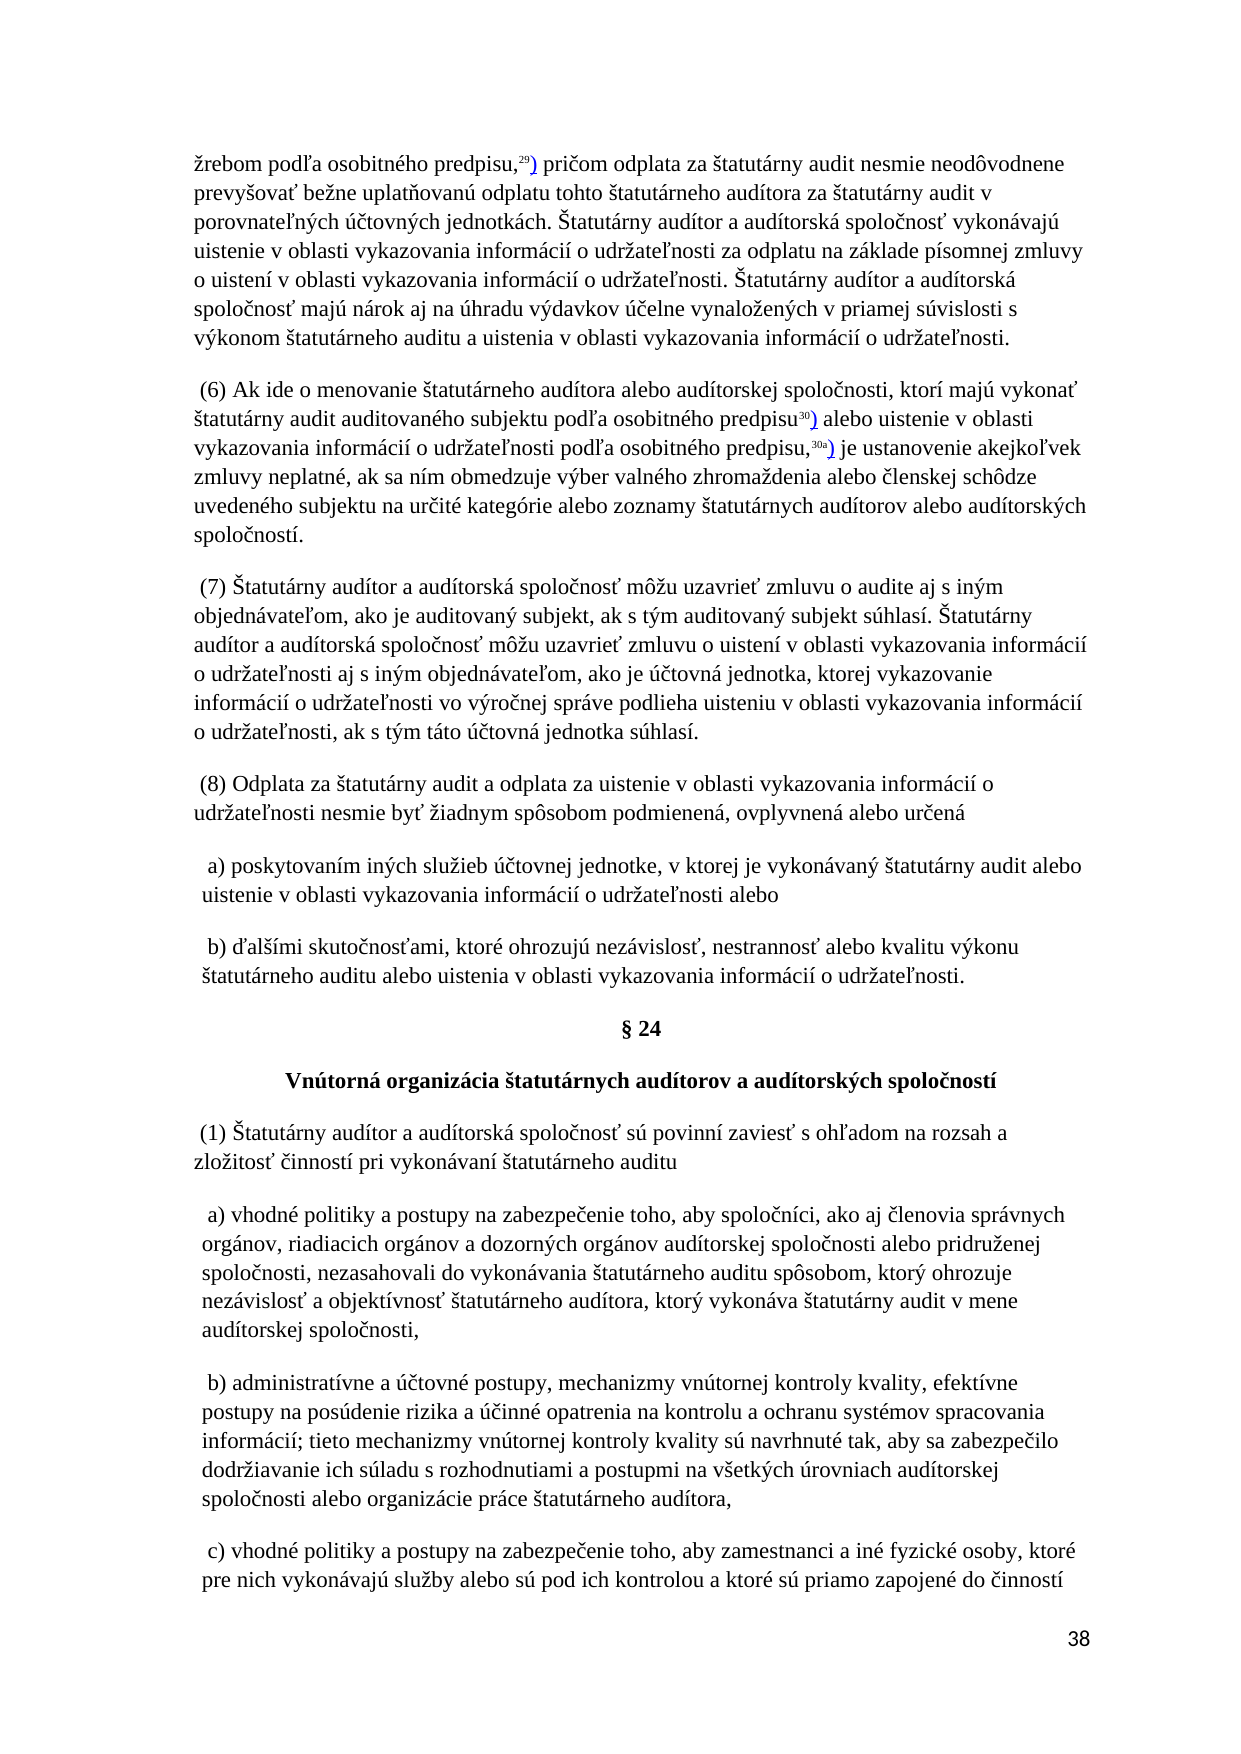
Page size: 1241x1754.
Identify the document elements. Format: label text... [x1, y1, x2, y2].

text (8) Odplata za štatutárny audit a odplata za uistenie v oblasti vykazovania informácií o udržateľnosti nesmie byť žiadnym spôsobom podmienená, ovplyvnená alebo určená [194, 771, 1090, 826]
text (7) Štatutárny audítor a audítorská spoločnosť môžu uzavrieť zmluvu o audite aj s iným objednávateľom, ako je auditovaný subjekt, ak s tým auditovaný subjekt súhlasí. Štatutárny audítor a audítorská spoločnosť môžu uzavrieť zmluvu o uistení v oblasti vykazovania informácií o udržateľnosti aj s iným objednávateľom, ako je účtovná jednotka, ktorej vykazovanie informácií o udržateľnosti vo výročnej správe podlieha uisteniu v oblasti vykazovania informácií o udržateľnosti, ak s tým táto účtovná jednotka súhlasí. [194, 573, 1090, 744]
text b) administratívne a účtovné postupy, mechanizmy vnútornej kontroly kvality, efektívne postupy na posúdenie rizika a účinné opatrenia na kontrolu a ochranu systémov spracovania informácií; tieto mechanizmy vnútornej kontroly kvality sú navrhnuté tak, aby sa zabezpečilo dodržiavanie ich súladu s rozhodnutiami a postupmi na všetkých úrovniach audítorskej spoločnosti alebo organizácie práce štatutárneho audítora, [202, 1369, 1090, 1511]
text (6) Ak ide o menovanie štatutárneho audítora alebo audítorskej spoločnosti, ktorí majú vykonať štatutárny audit auditovaného subjektu podľa osobitného predpisu30) alebo uistenie v oblasti vykazovania informácií o udržateľnosti podľa osobitného predpisu,30a) je ustanovenie akejkoľvek zmluvy neplatné, ak sa ním obmedzuje výber valného zhromaždenia alebo členskej schôdze uvedeného subjektu na určité kategórie alebo zoznamy štatutárnych audítorov alebo audítorských spoločností. [194, 376, 1090, 547]
text § 24 [186, 1014, 1090, 1041]
text b) ďalšími skutočnosťami, ktoré ohrozujú nezávislosť, nestrannosť alebo kvalitu výkonu štatutárneho auditu alebo uistenia v oblasti vykazovania informácií o udržateľnosti. [202, 933, 1090, 988]
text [202, 1537, 1090, 1592]
text a) vhodné politiky a postupy na zabezpečenie toho, aby spoločníci, ako aj členovia správnych orgánov, riadiacich orgánov a dozorných orgánov audítorskej spoločnosti alebo pridruženej spoločnosti, nezasahovali do vykonávania štatutárneho auditu spôsobom, ktorý ohrozuje nezávislosť a objektívnosť štatutárneho audítora, ktorý vykonáva štatutárny audit v mene audítorskej spoločnosti, [202, 1201, 1090, 1343]
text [194, 150, 1090, 350]
text a) poskytovaním iných služieb účtovnej jednotke, v ktorej je vykonávaný štatutárny audit alebo uistenie v oblasti vykazovania informácií o udržateľnosti alebo [202, 852, 1090, 907]
text (1) Štatutárny audítor a audítorská spoločnosť sú povinní zaviesť s ohľadom na rozsah a zložitosť činností pri vykonávaní štatutárneho auditu [194, 1119, 1090, 1175]
text Vnútorná organizácia štatutárnych audítorov a audítorských spoločností [186, 1067, 1090, 1093]
